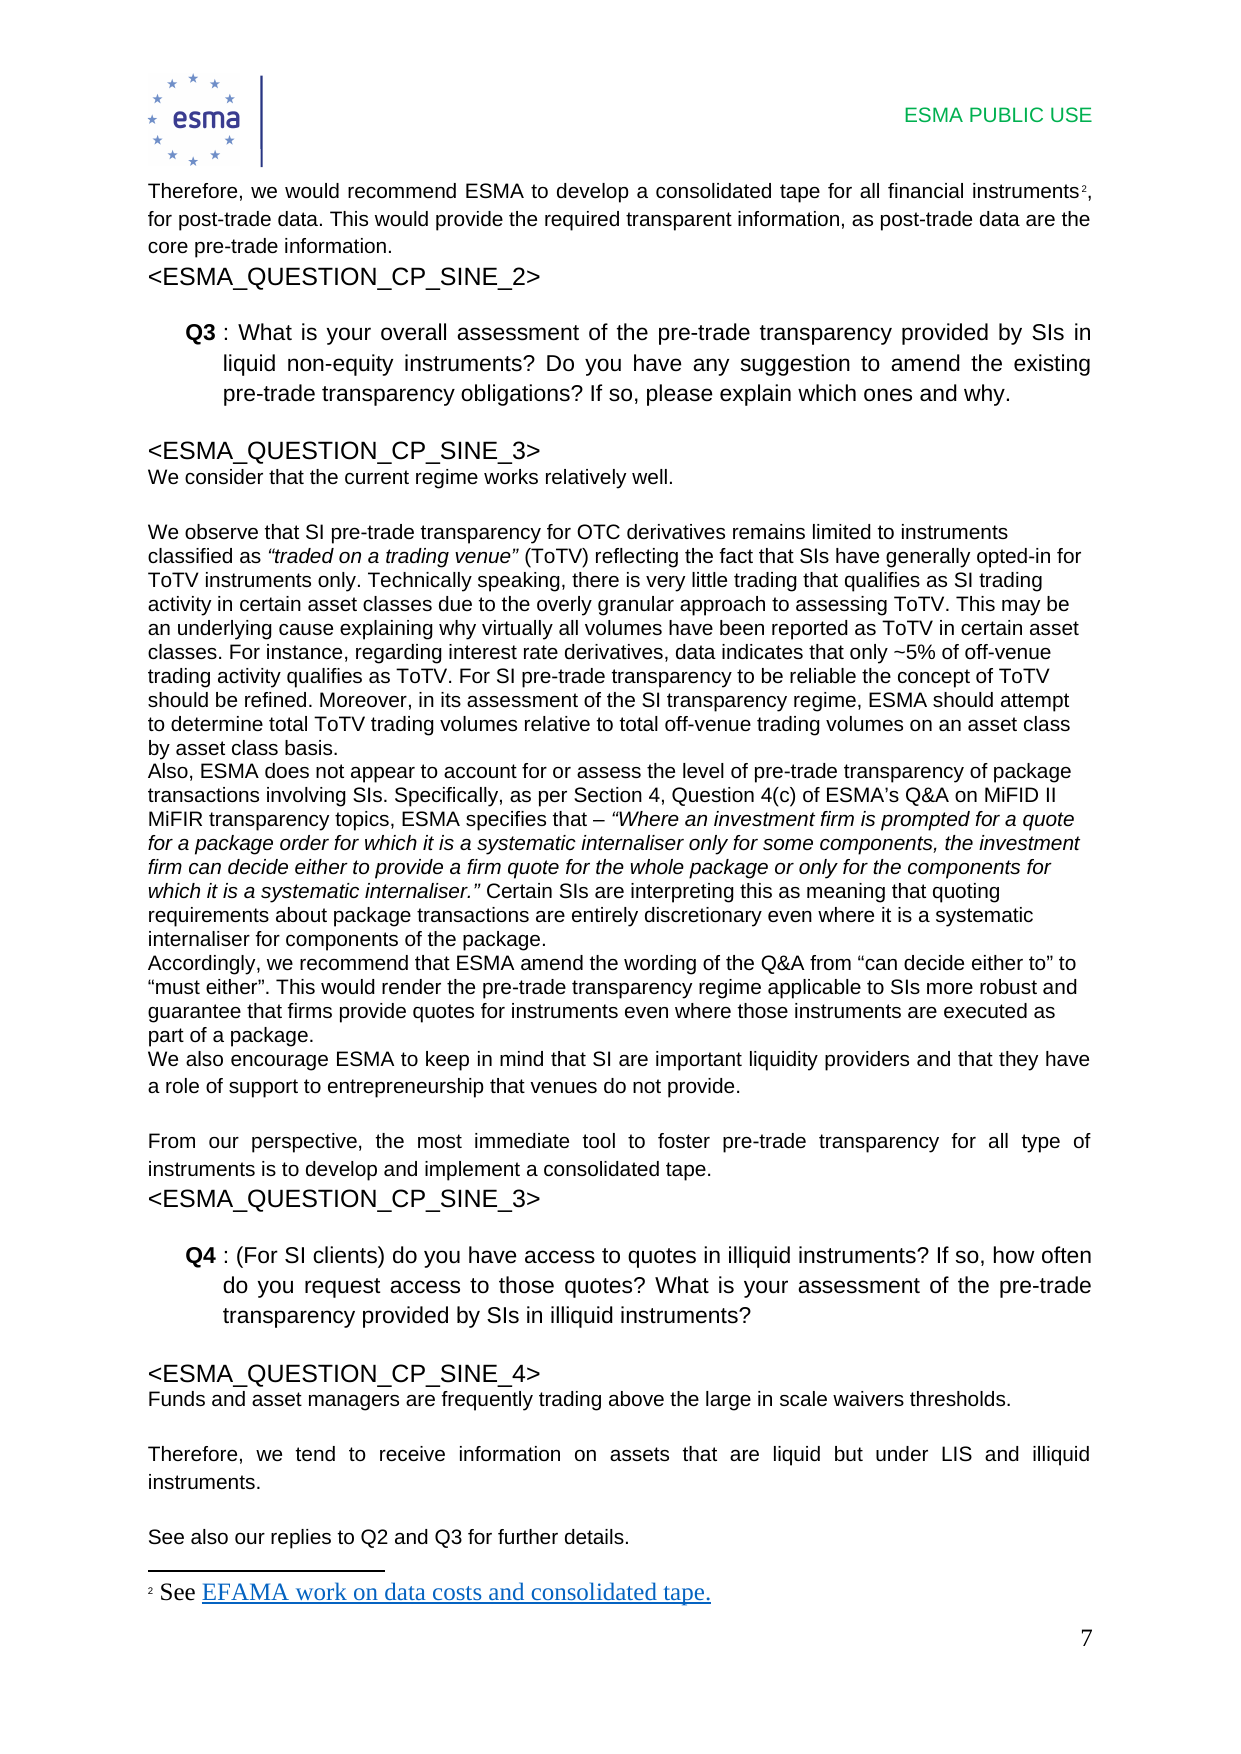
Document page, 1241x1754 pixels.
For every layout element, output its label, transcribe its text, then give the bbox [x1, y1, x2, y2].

text We consider that the current regime works relatively well. [148, 465, 1092, 489]
text Also, ESMA does not appear to account for or assess the level of pre-trade transparency of package transactions involving SIs. Specifically, as per Section 4, Question 4(c) of ESMA’s Q&A on MiFID II MiFIR transparency topics, ESMA specifies that – “Where an investment firm is prompted for a quote for a package order for which it is a systematic internaliser only for some components, the investment firm can decide either to provide a firm quote for the whole package or only for the components for which it is a systematic internaliser.” Certain SIs are interpreting this as meaning that quoting requirements about package transactions are entirely discretionary even where it is a systematic internaliser for components of the package. [148, 759, 1092, 951]
text See also our replies to Q2 and Q3 for further details. [148, 1525, 1092, 1549]
text From our perspective, the most immediate tool to foster pre-trade transparency for all type of instruments is to develop and implement a consolidated tape. [148, 1129, 1092, 1181]
picture [147, 73, 240, 166]
text Therefore, we would recommend ESMA to develop a consolidated tape for all financial instruments, for post-trade data. This would provide the required transparent information, as post-trade data are the core pre-trade information. [148, 179, 1092, 258]
text <ESMA_QUESTION_CP_SINE_3> [148, 436, 1092, 465]
text Accordingly, we recommend that ESMA amend the wording of the Q&A from “can decide either to” to “must either”. This would render the pre-trade transparency regime applicable to SIs more robust and guarantee that firms provide quotes for instruments even where those instruments are executed as part of a package. [148, 951, 1092, 1047]
text <ESMA_QUESTION_CP_SINE_3> [148, 1184, 1092, 1213]
list : What is your overall assessment of the pre-trade transparency provided by SIs in liquid non-equity instruments? Do you have any suggestion to amend the existing pre-trade transparency obligations? If so, please explain which ones and why. [185, 319, 1092, 406]
text We also encourage ESMA to keep in mind that SI are important liquidity providers and that they have a role of support to entrepreneurship that venues do not provide. [148, 1047, 1092, 1098]
text We observe that SI pre-trade transparency for OTC derivatives remains limited to instruments classified as “traded on a trading venue” (ToTV) reflecting the fact that SIs have generally opted-in for ToTV instruments only. Technically speaking, there is very little trading that qualifies as SI trading activity in certain asset classes due to the overly granular approach to assessing ToTV. This may be an underlying cause explaining why virtually all volumes have been reported as ToTV in certain asset classes. For instance, regarding interest rate derivatives, data indicates that only ~5% of off-venue trading activity qualifies as ToTV. For SI pre-trade transparency to be reliable the concept of ToTV should be refined. Moreover, in its assessment of the SI transparency regime, ESMA should attempt to determine total ToTV trading volumes relative to total off-venue trading volumes on an asset class by asset class basis. [148, 520, 1092, 759]
text Funds and asset managers are frequently trading above the large in scale waivers thresholds. [148, 1387, 1092, 1411]
text <ESMA_QUESTION_CP_SINE_4> [148, 1358, 1092, 1387]
text <ESMA_QUESTION_CP_SINE_2> [148, 262, 1092, 291]
text Therefore, we tend to receive information on assets that are liquid but under LIS and illiquid instruments. [148, 1442, 1092, 1494]
list : (For SI clients) do you have access to quotes in illiquid instruments? If so, how often do you request access to those quotes? What is your assessment of the pre-trade transparency provided by SIs in illiquid instruments? [185, 1242, 1092, 1329]
